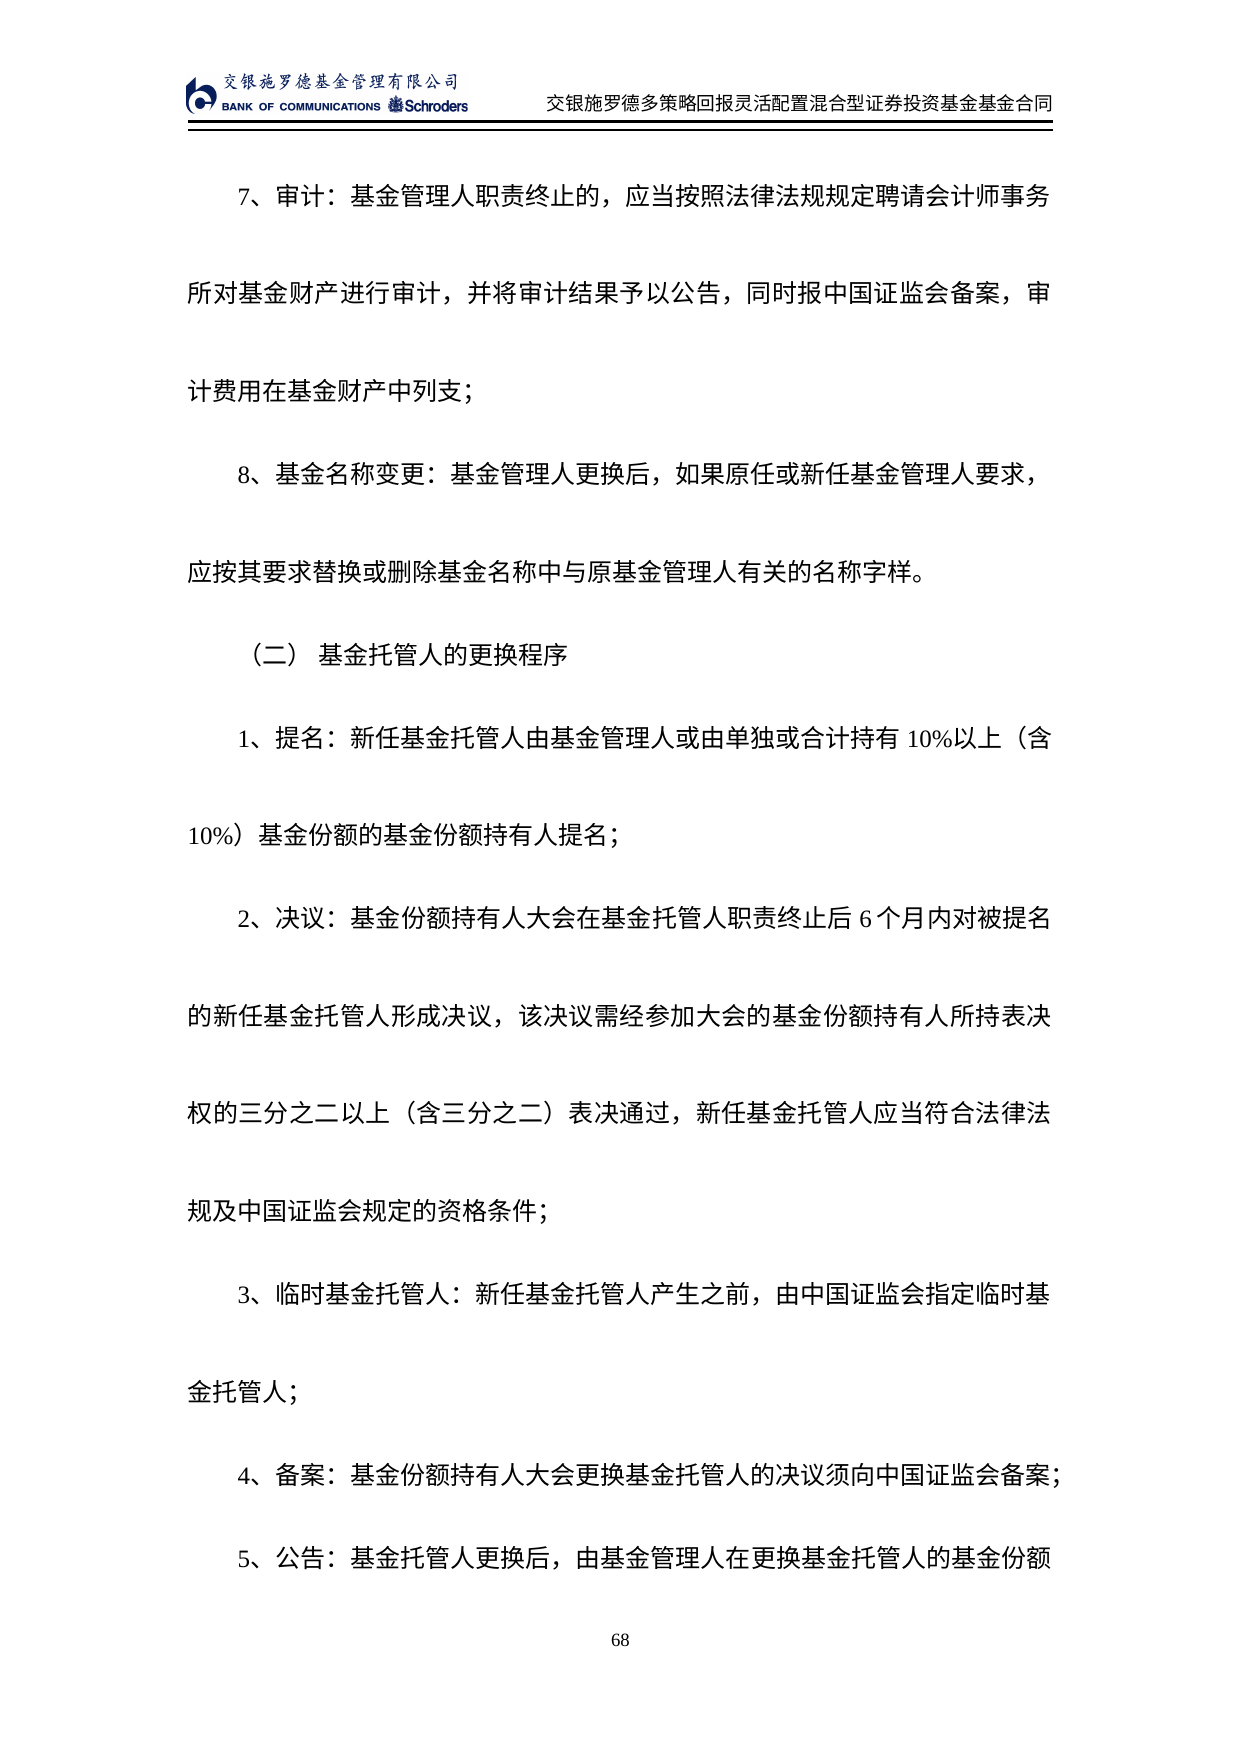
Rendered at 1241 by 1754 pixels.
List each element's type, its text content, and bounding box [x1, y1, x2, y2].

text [187, 1524, 1053, 1589]
text 2、决议：基金份额持有人大会在基金托管人职责终止后6个月内对被提名的新任基金托管人形成决议，该决议需经参加大会的基金份额持有人所持表决权的三分之二以上（含三分之二）表决通过，新任基金托管人应当符合法律法规及中国证监会规定的资格条件； [187, 884, 1053, 1242]
picture [186, 73, 468, 114]
text 3、临时基金托管人：新任基金托管人产生之前，由中国证监会指定临时基金托管人； [187, 1260, 1053, 1423]
text 4、备案：基金份额持有人大会更换基金托管人的决议须向中国证监会备案； [187, 1441, 1053, 1506]
text 7、审计：基金管理人职责终止的，应当按照法律法规规定聘请会计师事务所对基金财产进行审计，并将审计结果予以公告，同时报中国证监会备案，审计费用在基金财产中列支； [187, 162, 1053, 422]
text 8、基金名称变更：基金管理人更换后，如果原任或新任基金管理人要求，应按其要求替换或删除基金名称中与原基金管理人有关的名称字样。 [187, 440, 1053, 603]
text 1、提名：新任基金托管人由基金管理人或由单独或合计持有10%以上（含10%）基金份额的基金份额持有人提名； [187, 704, 1053, 866]
text （二） 基金托管人的更换程序 [187, 621, 1053, 686]
